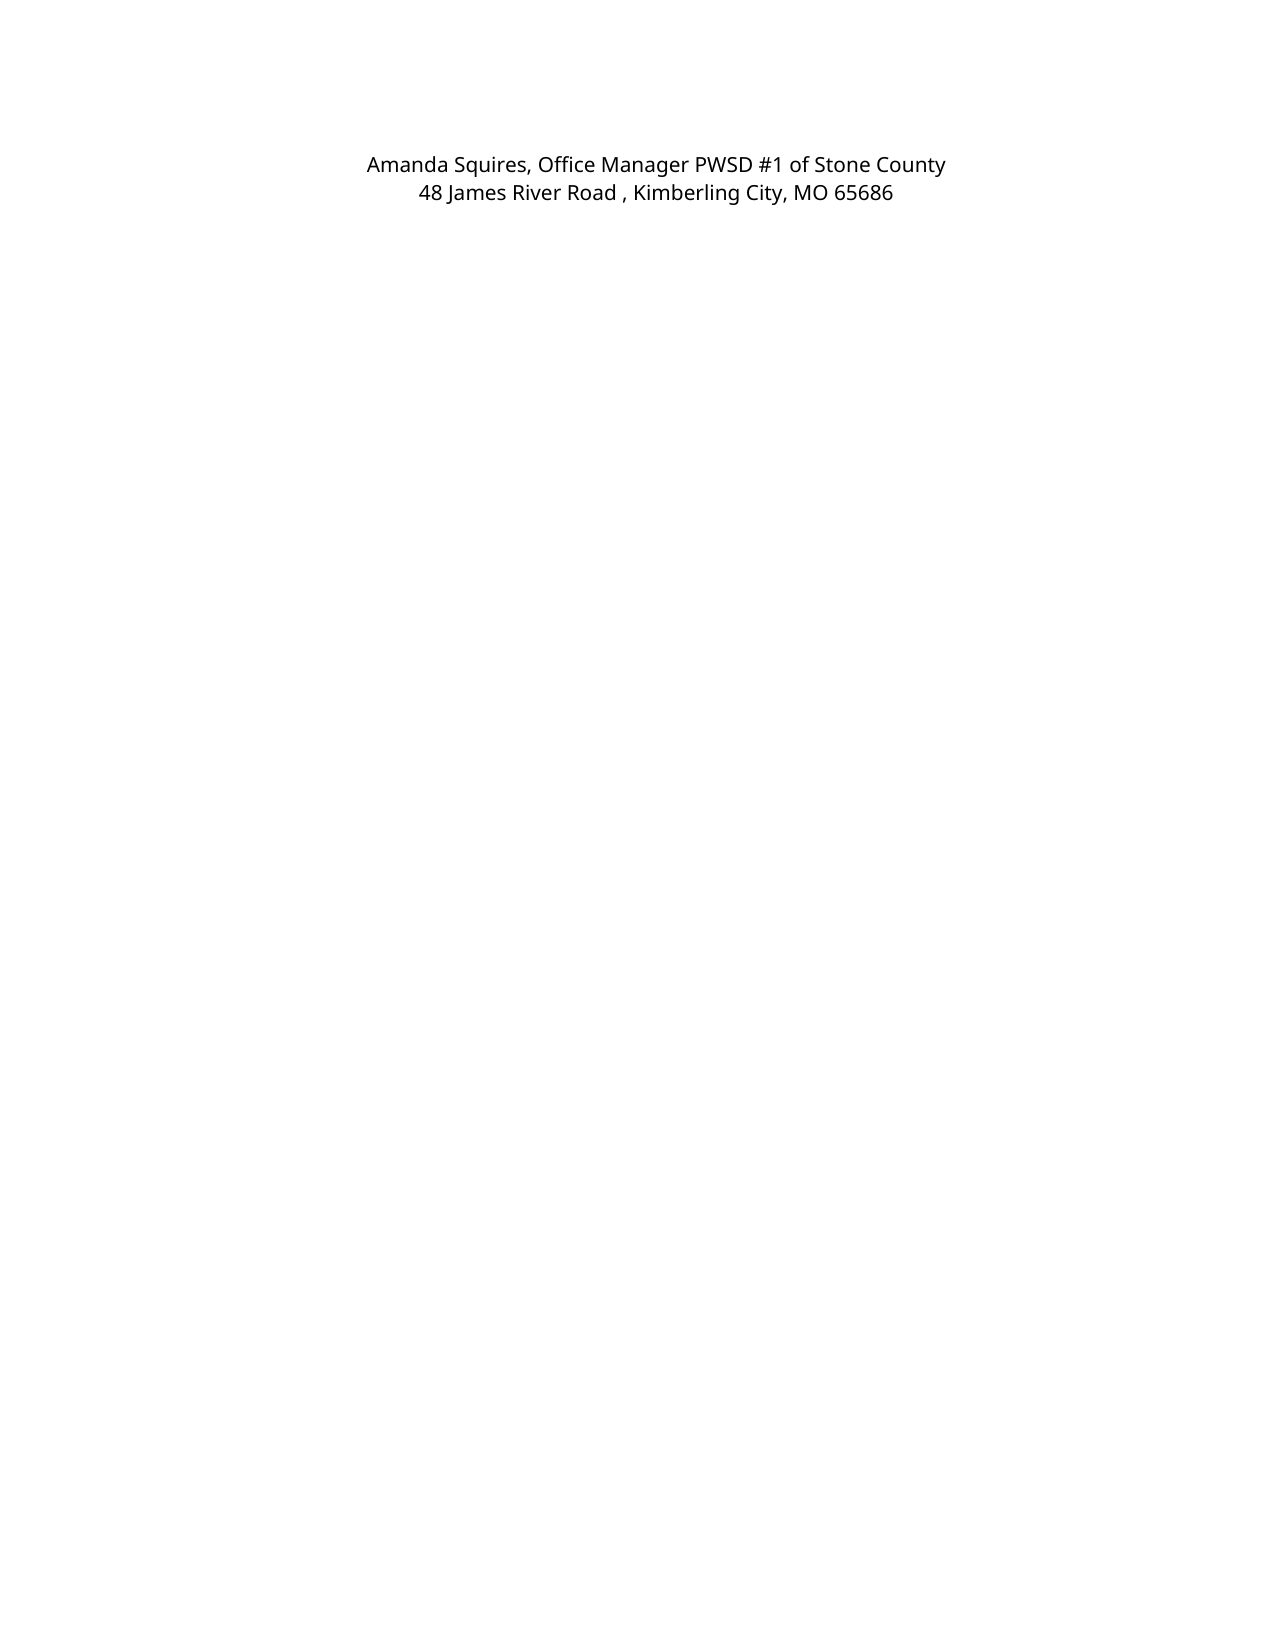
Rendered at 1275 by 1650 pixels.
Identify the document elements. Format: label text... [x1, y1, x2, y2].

text 48 James River Road , Kimberling City, MO 65686 [187, 178, 1125, 207]
text Amanda Squires, Office Manager PWSD #1 of Stone County [187, 150, 1125, 178]
